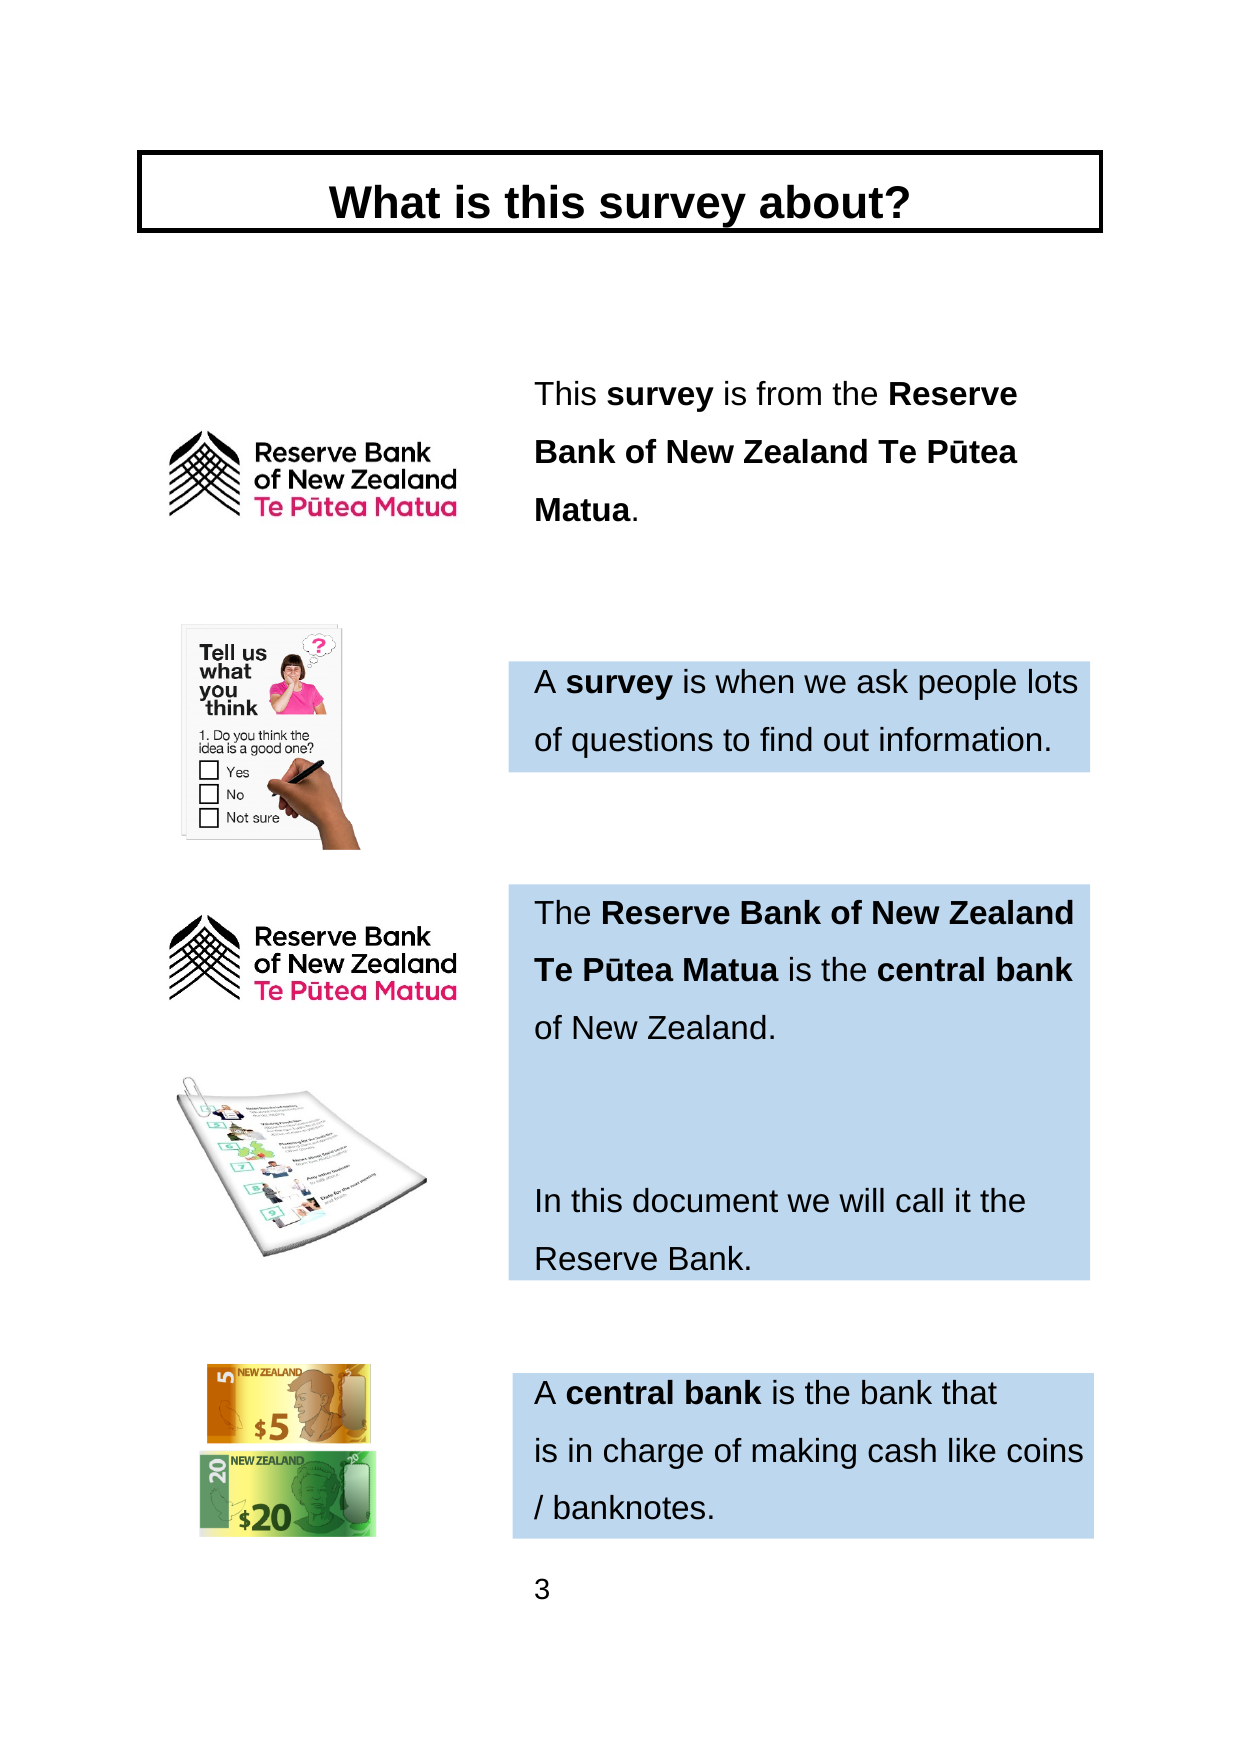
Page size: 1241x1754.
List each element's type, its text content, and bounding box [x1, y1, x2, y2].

text A central bank is the bank that [534, 1373, 1090, 1411]
picture [150, 898, 475, 1019]
text This survey is from the Reserve Bank of New Zealand Te Pūtea Matua. [534, 374, 1090, 528]
subtitle What is this survey about? [142, 155, 1099, 228]
picture [176, 1075, 427, 1257]
text The Reserve Bank of New Zealand Te Pūtea Matua is the central bank of New Zealand. [534, 893, 1090, 1047]
picture [150, 1339, 454, 1555]
text A survey is when we ask people lots of questions to find out information. [534, 662, 1090, 758]
picture [150, 616, 391, 857]
text In this document we will call it the Reserve Bank. [534, 1181, 1090, 1277]
text is in charge of making cash like coins / banknotes. [534, 1431, 1090, 1527]
picture [150, 414, 475, 535]
